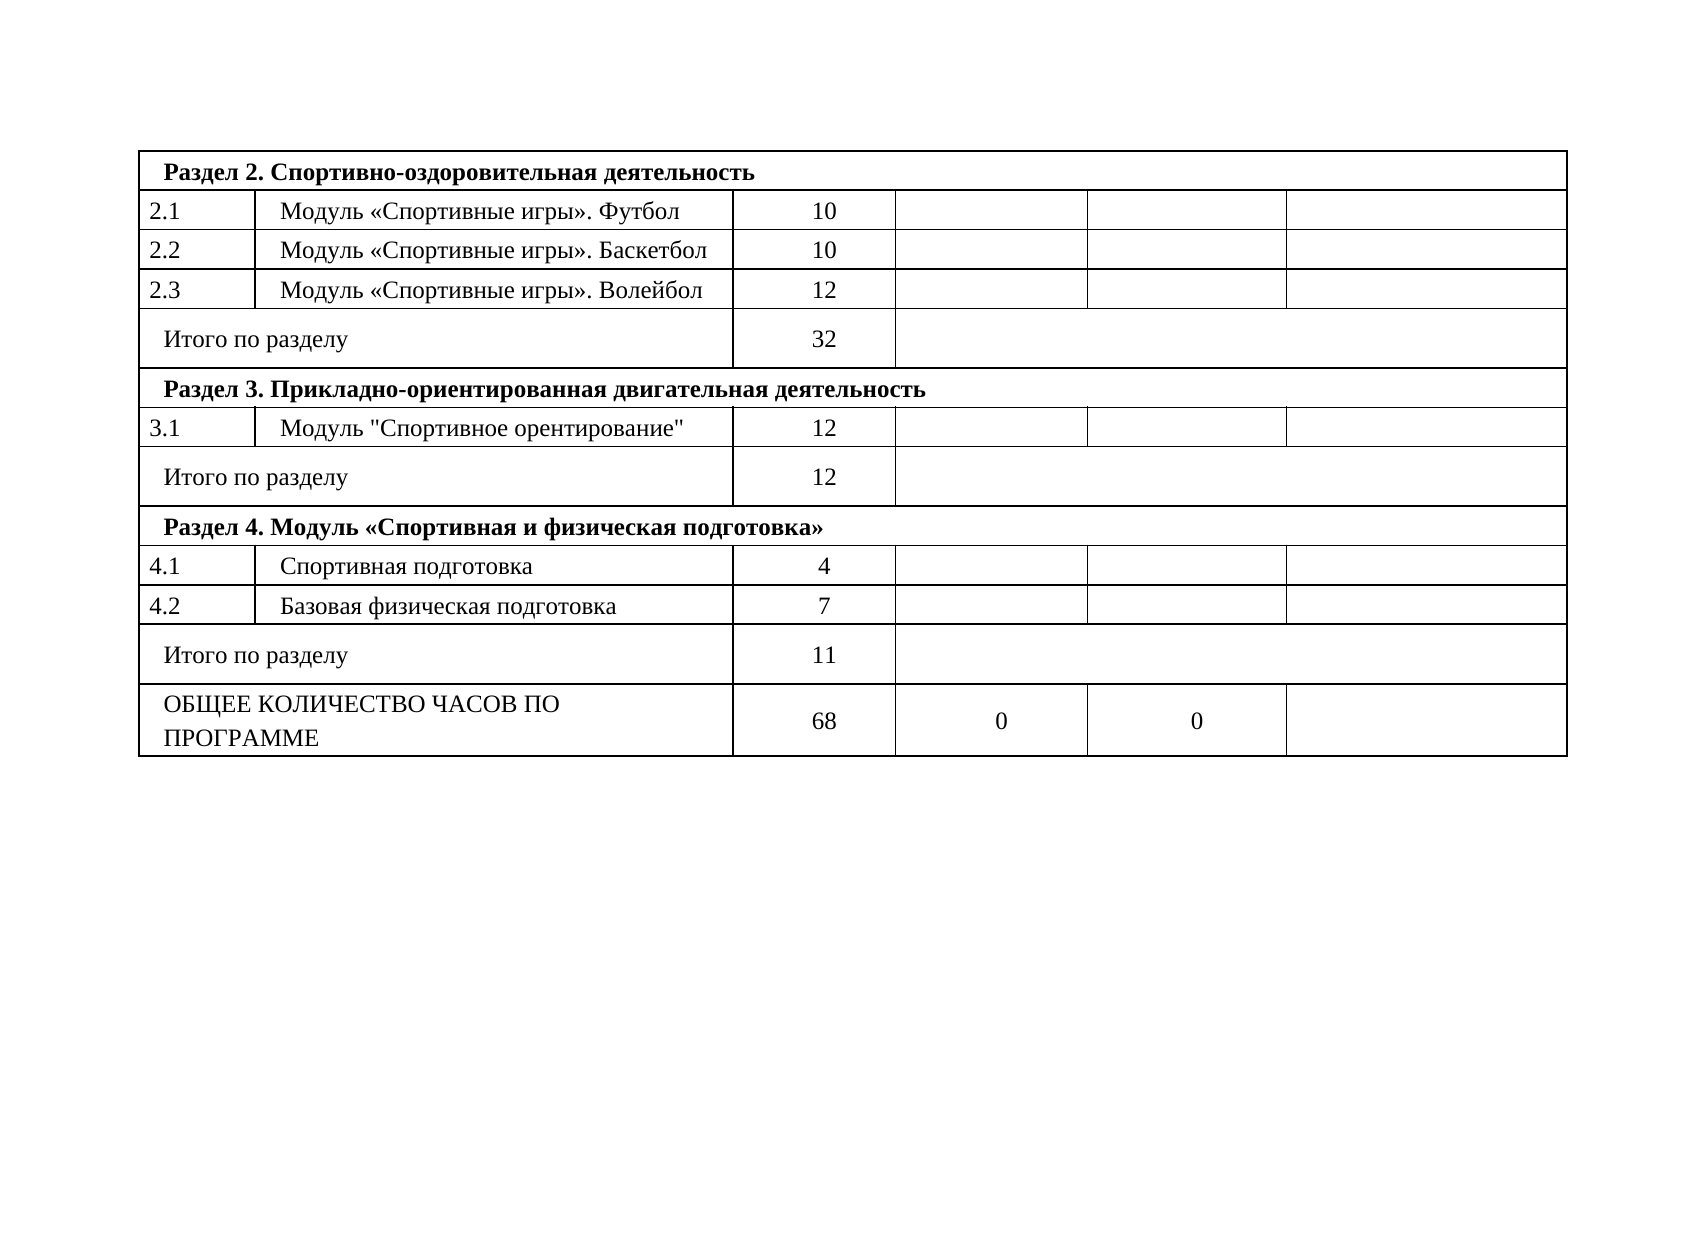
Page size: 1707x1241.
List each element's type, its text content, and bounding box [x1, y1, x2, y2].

table_cell [1088, 408, 1286, 446]
table_cell [1287, 685, 1566, 755]
table_cell 4 [734, 546, 895, 584]
table_cell [896, 625, 1566, 683]
table_cell [1287, 586, 1566, 623]
table_cell Итого по разделу [140, 447, 732, 505]
table_cell [1287, 408, 1566, 446]
table_cell 2.1 [140, 191, 254, 229]
table_cell 4.2 [140, 586, 254, 623]
table_cell [896, 447, 1566, 505]
table_cell [1088, 586, 1286, 623]
table_cell Модуль "Спортивное орентирование" [256, 408, 732, 446]
table_cell [1287, 270, 1566, 307]
table_cell [896, 408, 1087, 446]
table_cell Раздел 4. Модуль «Спортивная и физическая подготовка» [140, 507, 1566, 544]
table_cell [1088, 270, 1286, 307]
table_cell 11 [734, 625, 895, 683]
table_cell 12 [734, 270, 895, 307]
table_cell 4.1 [140, 546, 254, 584]
table_cell [896, 546, 1087, 584]
table_cell [896, 270, 1087, 307]
table_cell Раздел 2. Спортивно-оздоровительная деятельность [140, 152, 1566, 189]
table_cell Раздел 3. Прикладно-ориентированная двигательная деятельность [140, 369, 1566, 406]
table_cell 12 [734, 447, 895, 505]
table_cell 68 [734, 685, 895, 755]
table_cell 0 [1088, 685, 1286, 755]
table_cell [1287, 546, 1566, 584]
table_cell Итого по разделу [140, 625, 732, 683]
table_cell Базовая физическая подготовка [256, 586, 732, 623]
table_cell [1287, 191, 1566, 229]
table_cell [896, 191, 1087, 229]
table_cell 7 [734, 586, 895, 623]
table_cell [1088, 191, 1286, 229]
table_cell [896, 309, 1566, 367]
table_cell 0 [896, 685, 1087, 755]
table_cell Модуль «Спортивные игры». Баскетбол [256, 230, 732, 268]
table_cell [1287, 230, 1566, 268]
table_cell 10 [734, 230, 895, 268]
table_cell 2.2 [140, 230, 254, 268]
table_cell [896, 586, 1087, 623]
table_cell Итого по разделу [140, 309, 732, 367]
table_cell [1088, 230, 1286, 268]
table_cell Модуль «Спортивные игры». Футбол [256, 191, 732, 229]
table_cell [896, 230, 1087, 268]
table_cell [1088, 546, 1286, 584]
table_cell 10 [734, 191, 895, 229]
table_cell 12 [734, 408, 895, 446]
table_cell 32 [734, 309, 895, 367]
table_cell Модуль «Спортивные игры». Волейбол [256, 270, 732, 307]
table_cell 3.1 [140, 408, 254, 446]
table_cell ОБЩЕЕ КОЛИЧЕСТВО ЧАСОВ ПО ПРОГРАММЕ [140, 685, 732, 755]
table_cell Спортивная подготовка [256, 546, 732, 584]
table_cell 2.3 [140, 270, 254, 307]
